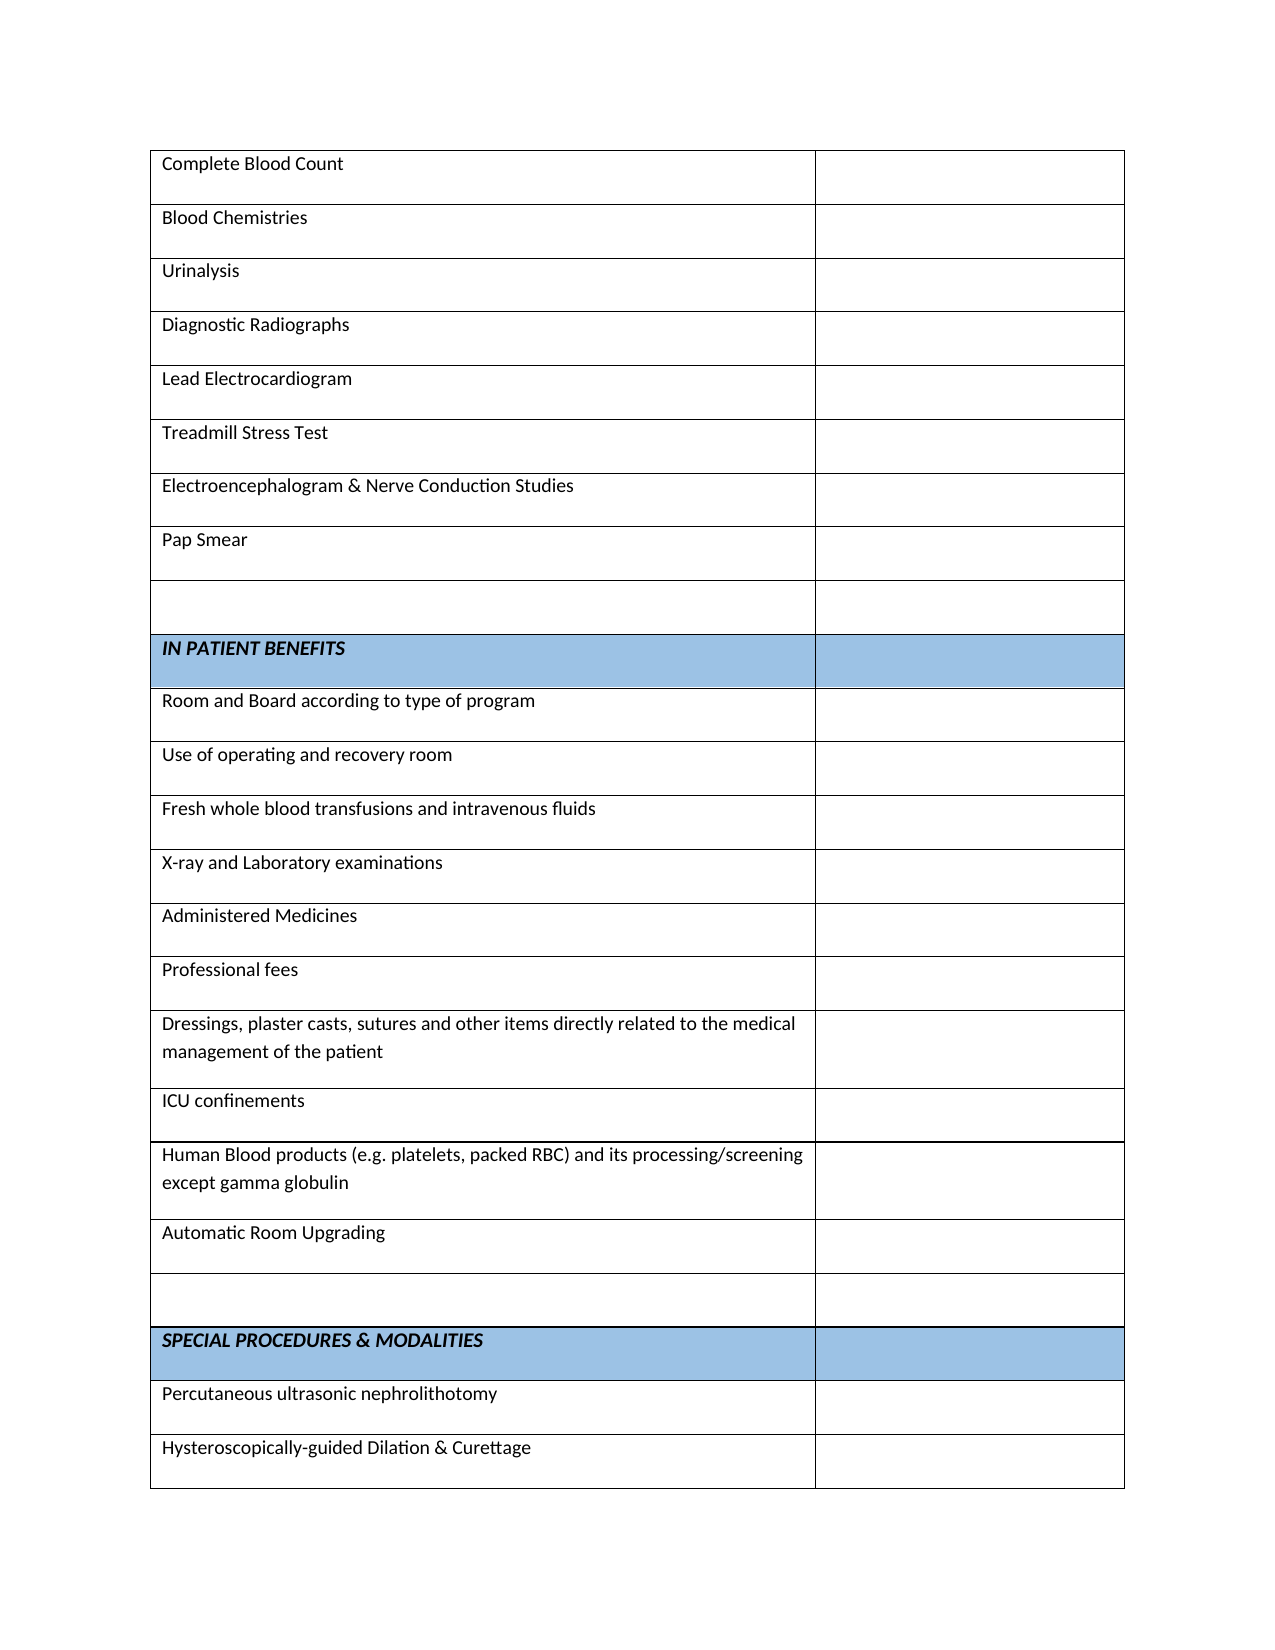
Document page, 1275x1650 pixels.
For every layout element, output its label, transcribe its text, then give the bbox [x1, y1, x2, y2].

table_cell [816, 312, 1124, 365]
table_cell SPECIAL PROCEDURES & MODALITIES [151, 1328, 815, 1380]
table_cell Treadmill Stress Test [151, 420, 815, 472]
table_cell Professional fees [151, 957, 815, 1010]
table_cell [816, 366, 1124, 419]
table_cell [816, 957, 1124, 1010]
table_cell [816, 1328, 1124, 1380]
table_cell Hysteroscopically-guided Dilation & Curettage [151, 1435, 815, 1488]
table_cell Fresh whole blood transfusions and intravenous fluids [151, 796, 815, 849]
table_cell Electroencephalogram & Nerve Conduction Studies [151, 474, 815, 526]
table_cell [816, 259, 1124, 311]
table_cell [816, 151, 1124, 204]
table_cell ICU confinements [151, 1089, 815, 1141]
table_cell [816, 581, 1124, 634]
table_cell [816, 420, 1124, 472]
table_cell Diagnostic Radiographs [151, 312, 815, 365]
table_cell Lead Electrocardiogram [151, 366, 815, 419]
table_cell Urinalysis [151, 259, 815, 311]
table_cell [816, 1274, 1124, 1326]
table_cell [816, 689, 1124, 741]
table_cell Room and Board according to type of program [151, 689, 815, 741]
table_cell [816, 1381, 1124, 1434]
table_cell Automatic Room Upgrading [151, 1220, 815, 1273]
table_cell [816, 1089, 1124, 1141]
table_cell [816, 904, 1124, 956]
table_cell [151, 1274, 815, 1326]
table_cell Pap Smear [151, 527, 815, 580]
table_cell [816, 1143, 1124, 1219]
table_cell [816, 1011, 1124, 1088]
table_cell IN PATIENT BENEFITS [151, 635, 815, 687]
table_cell [151, 581, 815, 634]
table_cell [816, 850, 1124, 902]
table_cell X-ray and Laboratory examinations [151, 850, 815, 902]
table_cell Administered Medicines [151, 904, 815, 956]
table_cell Dressings, plaster casts, sutures and other items directly related to the medical management of the patient [151, 1011, 815, 1088]
table_cell Percutaneous ultrasonic nephrolithotomy [151, 1381, 815, 1434]
table_cell [816, 635, 1124, 687]
table_cell [816, 742, 1124, 795]
table_cell [816, 796, 1124, 849]
table_cell [816, 474, 1124, 526]
table_cell Complete Blood Count [151, 151, 815, 204]
table_cell [816, 1435, 1124, 1488]
table_cell [816, 205, 1124, 257]
table_cell Use of operating and recovery room [151, 742, 815, 795]
table_cell [816, 527, 1124, 580]
table_cell [816, 1220, 1124, 1273]
table_cell Blood Chemistries [151, 205, 815, 257]
table_cell Human Blood products (e.g. platelets, packed RBC) and its processing/screening except gamma globulin [151, 1143, 815, 1219]
